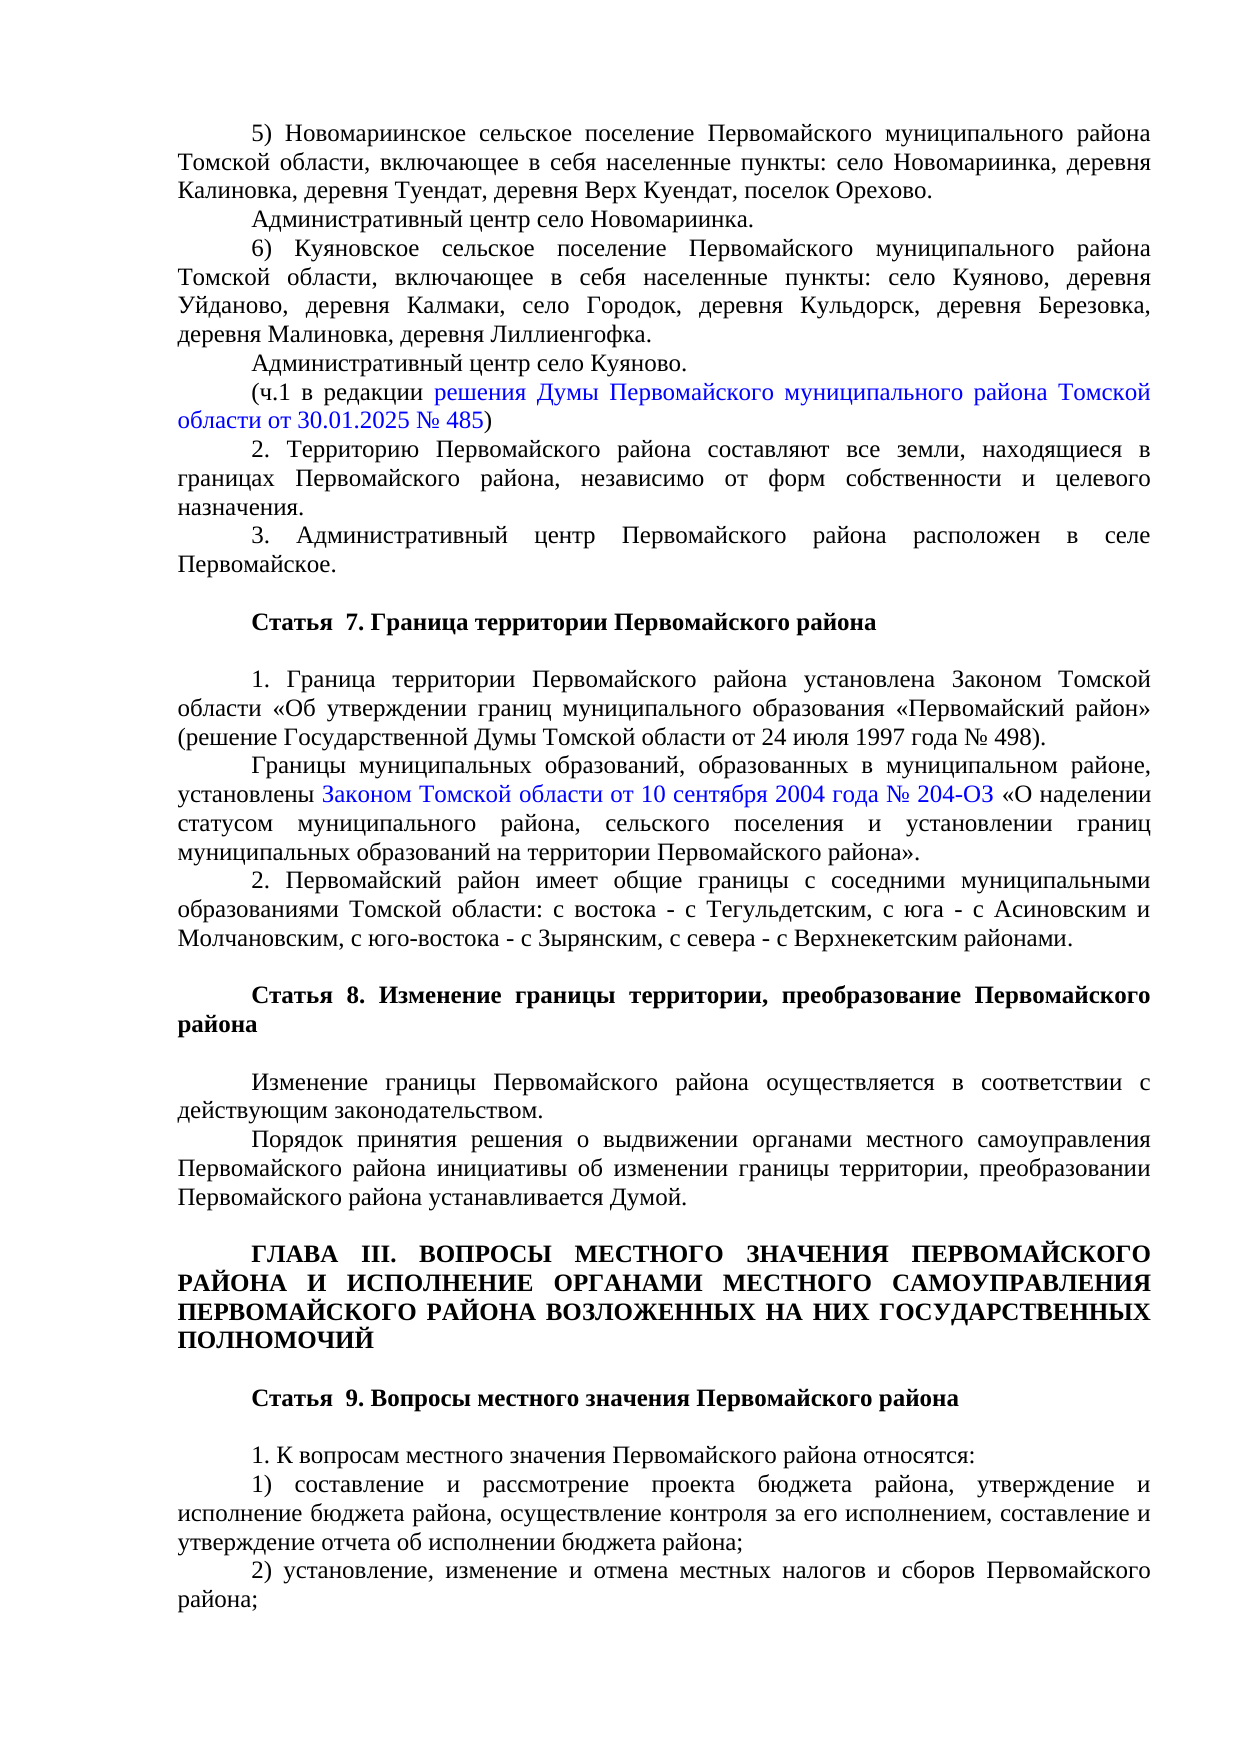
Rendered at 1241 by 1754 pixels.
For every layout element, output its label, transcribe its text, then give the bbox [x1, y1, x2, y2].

text Изменение границы Первомайского района осуществляется в соответствии с действующим законодательством. [177, 1067, 1152, 1124]
text Статья 9. Вопросы местного значения Первомайского района [177, 1383, 1152, 1412]
text 2. Территорию Первомайского района составляют все земли, находящиеся в границах Первомайского района, независимо от форм собственности и целевого назначения. [177, 434, 1152, 521]
text 2) установление, изменение и отмена местных налогов и сборов Первомайского района; [177, 1556, 1152, 1613]
text 1. Граница территории Первомайского района установлена Законом Томской области «Об утверждении границ муниципального образования «Первомайский район» (решение Государственной Думы Томской области от 24 июля 1997 года № 498). [177, 664, 1152, 751]
text Административный центр село Куяново. [177, 348, 1152, 377]
text 1. К вопросам местного значения Первомайского района относятся: [177, 1441, 1152, 1469]
text 5) Новомариинское сельское поселение Первомайского муниципального района Томской области, включающее в себя населенные пункты: село Новомариинка, деревня Калиновка, деревня Туендат, деревня Верх Куендат, поселок Орехово. [177, 118, 1152, 204]
text 3. Административный центр Первомайского района расположен в селе Первомайское. [177, 521, 1152, 578]
text 6) Куяновское сельское поселение Первомайского муниципального района Томской области, включающее в себя населенные пункты: село Куяново, деревня Уйданово, деревня Калмаки, село Городок, деревня Кульдорск, деревня Березовка, деревня Малиновка, деревня Лиллиенгофка. [177, 233, 1152, 348]
text Статья 7. Граница территории Первомайского района [177, 607, 1152, 636]
text (ч.1 в редакции решения Думы Первомайского муниципального района Томской области от 30.01.2025 № 485) [177, 377, 1152, 434]
text Границы муниципальных образований, образованных в муниципальном районе, установлены Законом Томской области от 10 сентября 2004 года № 204-ОЗ «О наделении статусом муниципального района, сельского поселения и установлении границ муниципальных образований на территории Первомайского района». [177, 751, 1152, 866]
text 1) составление и рассмотрение проекта бюджета района, утверждение и исполнение бюджета района, осуществление контроля за его исполнением, составление и утверждение отчета об исполнении бюджета района; [177, 1469, 1152, 1556]
text 2. Первомайский район имеет общие границы с соседними муниципальными образованиями Томской области: с востока - с Тегульдетским, с юга - с Асиновским и Молчановским, c юго-востока - с Зырянским, с севера - с Верхнекетским районами. [177, 866, 1152, 952]
text ГЛАВА III. ВОПРОСЫ МЕСТНОГО ЗНАЧЕНИЯ ПЕРВОМАЙСКОГО РАЙОНА И ИСПОЛНЕНИЕ ОРГАНАМИ МЕСТНОГО САМОУПРАВЛЕНИЯ ПЕРВОМАЙСКОГО РАЙОНА ВОЗЛОЖЕННЫХ НА НИХ ГОСУДАРСТВЕННЫХ ПОЛНОМОЧИЙ [177, 1239, 1152, 1354]
text Административный центр село Новомариинка. [177, 204, 1152, 233]
text Статья 8. Изменение границы территории, преобразование Первомайского района [177, 981, 1152, 1038]
text Порядок принятия решения о выдвижении органами местного самоуправления Первомайского района инициативы об изменении границы территории, преобразовании Первомайского района устанавливается Думой. [177, 1124, 1152, 1211]
